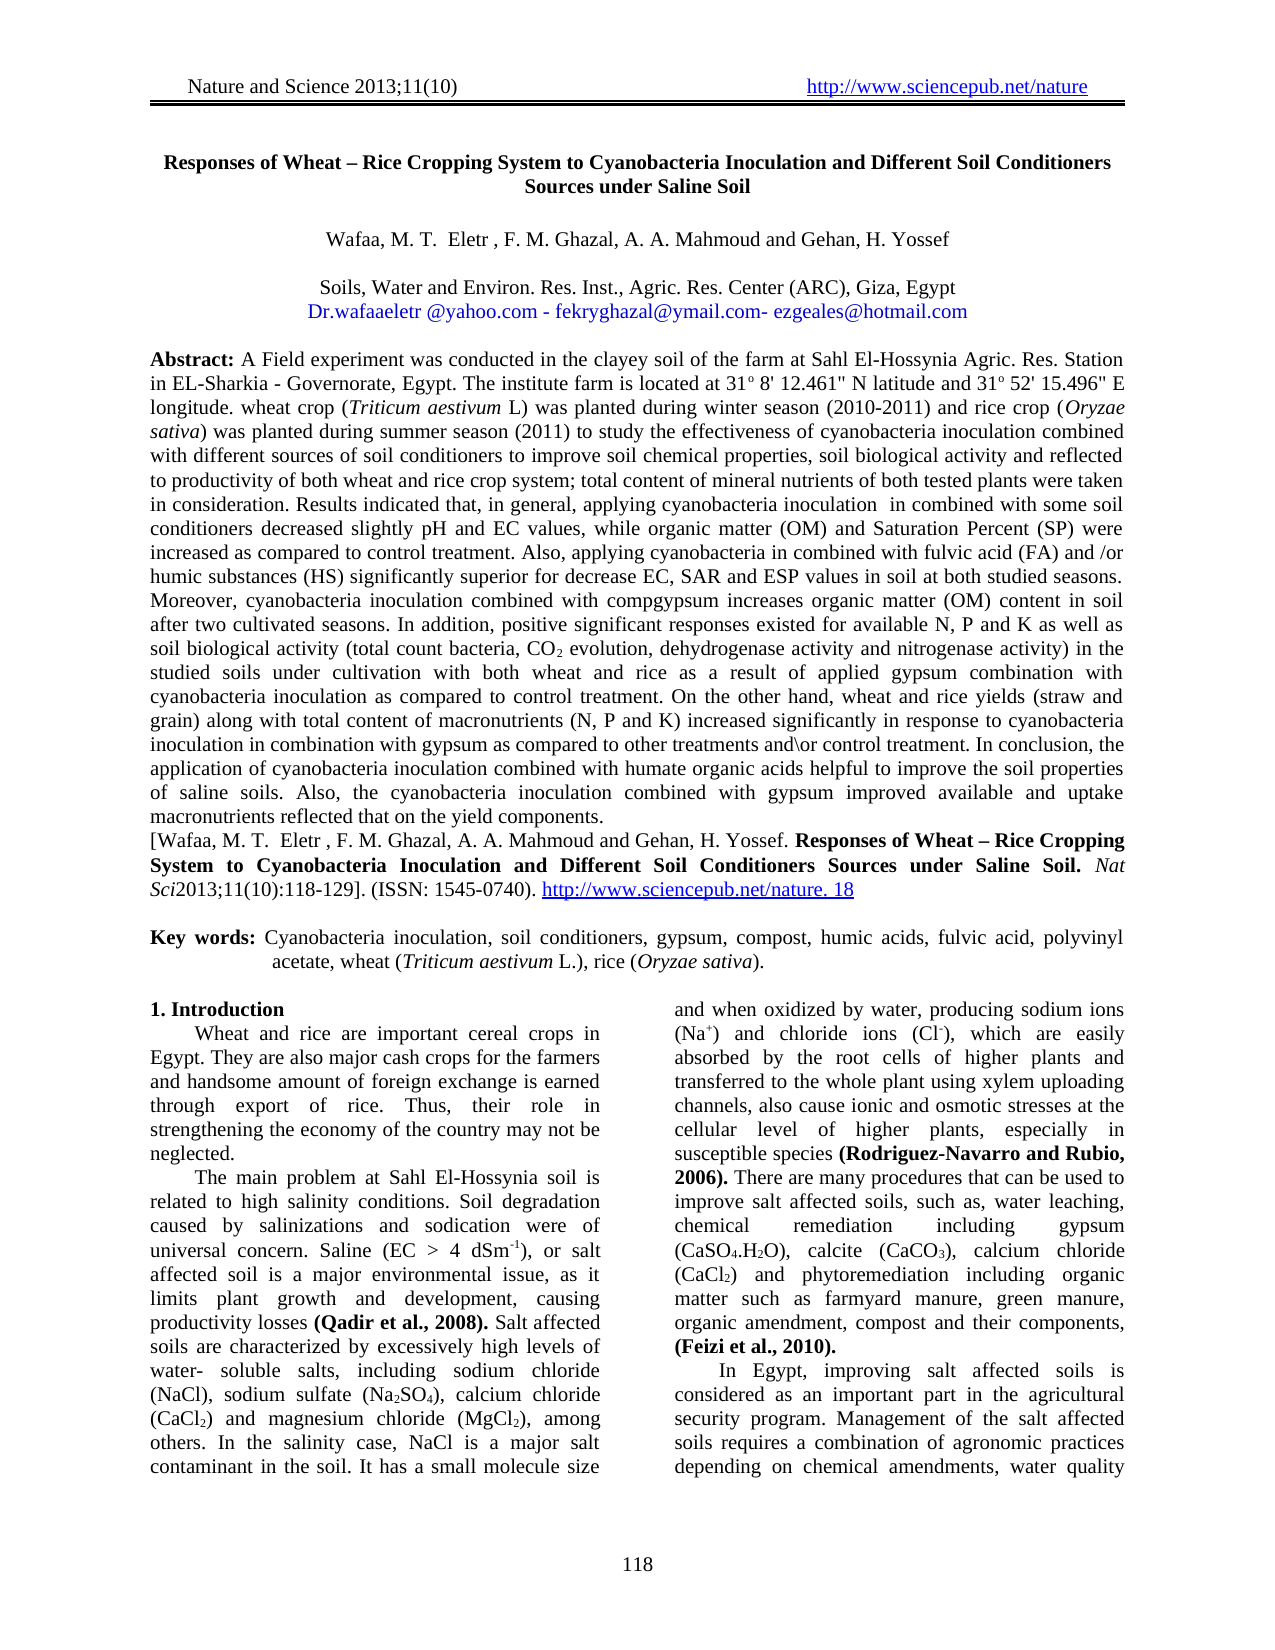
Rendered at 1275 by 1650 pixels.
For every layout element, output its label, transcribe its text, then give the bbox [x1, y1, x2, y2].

text The main problem at Sahl El-Hossynia soil is related to high salinity conditions. Soil degradation caused by salinizations and sodication were of universal concern. Saline (EC > 4 dSm-1), or salt affected soil is a major environmental issue, as it limits plant growth and development, causing productivity losses (Qadir et al., 2008). Salt affected soils are characterized by excessively high levels of water- soluble salts, including sodium chloride (NaCl), sodium sulfate (Na2SO4), calcium chloride (CaCl2) and magnesium chloride (MgCl2), among others. In the salinity case, NaCl is a major salt contaminant in the soil. It has a small molecule size and when oxidized by water, producing sodium ions (Na+) and chloride ions (Cl-), which are easily absorbed by the root cells of higher plants and transferred to the whole plant using xylem uploading channels, also cause ionic and osmotic stresses at the cellular level of higher plants, especially in susceptible species (Rodriguez-Navarro and Rubio, 2006). There are many procedures that can be used to improve salt affected soils, such as, water leaching, chemical remediation including gypsum (CaSO4.H2O), calcite (CaCO3), calcium chloride (CaCl2) and phytoremediation including organic matter such as farmyard manure, green manure, organic amendment, compost and their components, (Feizi et al., 2010). [674, 997, 1125, 1358]
subtitle Wafaa, M. T. Eletr , F. M. Ghazal, A. A. Mahmoud and Gehan, H. Yossef [150, 227, 1125, 251]
text Key words: Cyanobacteria inoculation, soil conditioners, gypsum, compost, humic acids, fulvic acid, polyvinyl acetate, wheat (Triticum aestivum L.), rice (Oryzae sativa). [150, 925, 1125, 973]
text Responses of Wheat – Rice Cropping System to Cyanobacteria Inoculation and Different Soil Conditioners Sources under Saline Soil [150, 150, 1125, 198]
text Wheat and rice are important cereal crops in Egypt. They are also major cash crops for the farmers and handsome amount of foreign exchange is earned through export of rice. Thus, their role in strengthening the economy of the country may not be neglected. [150, 1021, 601, 1165]
text The main problem at Sahl El-Hossynia soil is related to high salinity conditions. Soil degradation caused by salinizations and sodication were of universal concern. Saline (EC > 4 dSm-1), or salt affected soil is a major environmental issue, as it limits plant growth and development, causing productivity losses (Qadir et al., 2008). Salt affected soils are characterized by excessively high levels of water- soluble salts, including sodium chloride (NaCl), sodium sulfate (Na2SO4), calcium chloride (CaCl2) and magnesium chloride (MgCl2), among others. In the salinity case, NaCl is a major salt contaminant in the soil. It has a small molecule size and when oxidized by water, producing sodium ions (Na+) and chloride ions (Cl-), which are easily absorbed by the root cells of higher plants and transferred to the whole plant using xylem uploading channels, also cause ionic and osmotic stresses at the cellular level of higher plants, especially in susceptible species (Rodriguez-Navarro and Rubio, 2006). There are many procedures that can be used to improve salt affected soils, such as, water leaching, chemical remediation including gypsum (CaSO4.H2O), calcite (CaCO3), calcium chloride (CaCl2) and phytoremediation including organic matter such as farmyard manure, green manure, organic amendment, compost and their components, (Feizi et al., 2010). [150, 1165, 601, 1478]
text Abstract: A Field experiment was conducted in the clayey soil of the farm at Sahl El-Hossynia Agric. Res. Station in EL-Sharkia - Governorate, Egypt. The institute farm is located at 31o 8' 12.461" N latitude and 31o 52' 15.496" E longitude. wheat crop (Triticum aestivum L) was planted during winter season (2010-2011) and rice crop (Oryzae sativa) was planted during summer season (2011) to study the effectiveness of cyanobacteria inoculation combined with different sources of soil conditioners to improve soil chemical properties, soil biological activity and reflected to productivity of both wheat and rice crop system; total content of mineral nutrients of both tested plants were taken in consideration. Results indicated that, in general, applying cyanobacteria inoculation in combined with some soil conditioners decreased slightly pH and EC values, while organic matter (OM) and Saturation Percent (SP) were increased as compared to control treatment. Also, applying cyanobacteria in combined with fulvic acid (FA) and /or humic substances (HS) significantly superior for decrease EC, SAR and ESP values in soil at both studied seasons. Moreover, cyanobacteria inoculation combined with compgypsum increases organic matter (OM) content in soil after two cultivated seasons. In addition, positive significant responses existed for available N, P and K as well as soil biological activity (total count bacteria, CO2 evolution, dehydrogenase activity and nitrogenase activity) in the studied soils under cultivation with both wheat and rice as a result of applied gypsum combination with cyanobacteria inoculation as compared to control treatment. On the other hand, wheat and rice yields (straw and grain) along with total content of macronutrients (N, P and K) increased significantly in response to cyanobacteria inoculation in combination with gypsum as compared to other treatments and\or control treatment. In conclusion, the application of cyanobacteria inoculation combined with humate organic acids helpful to improve the soil properties of saline soils. Also, the cyanobacteria inoculation combined with gypsum improved available and uptake macronutrients reflected that on the yield components. [150, 347, 1125, 828]
subtitle Soils, Water and Environ. Res. Inst., Agric. Res. Center (ARC), Giza, Egypt [150, 275, 1125, 299]
text 1. Introduction [150, 997, 601, 1021]
text [Wafaa, M. T. Eletr , F. M. Ghazal, A. A. Mahmoud and Gehan, H. Yossef. Responses of Wheat – Rice Cropping System to Cyanobacteria Inoculation and Different Soil Conditioners Sources under Saline Soil. Nat Sci2013;11(10):118-129]. (ISSN: 1545-0740). http://www.sciencepub.net/nature. 18 [150, 828, 1125, 901]
text Dr.wafaaeletr @yahoo.com - fekryghazal@ymail.com- ezgeales@hotmail.com [150, 299, 1125, 323]
